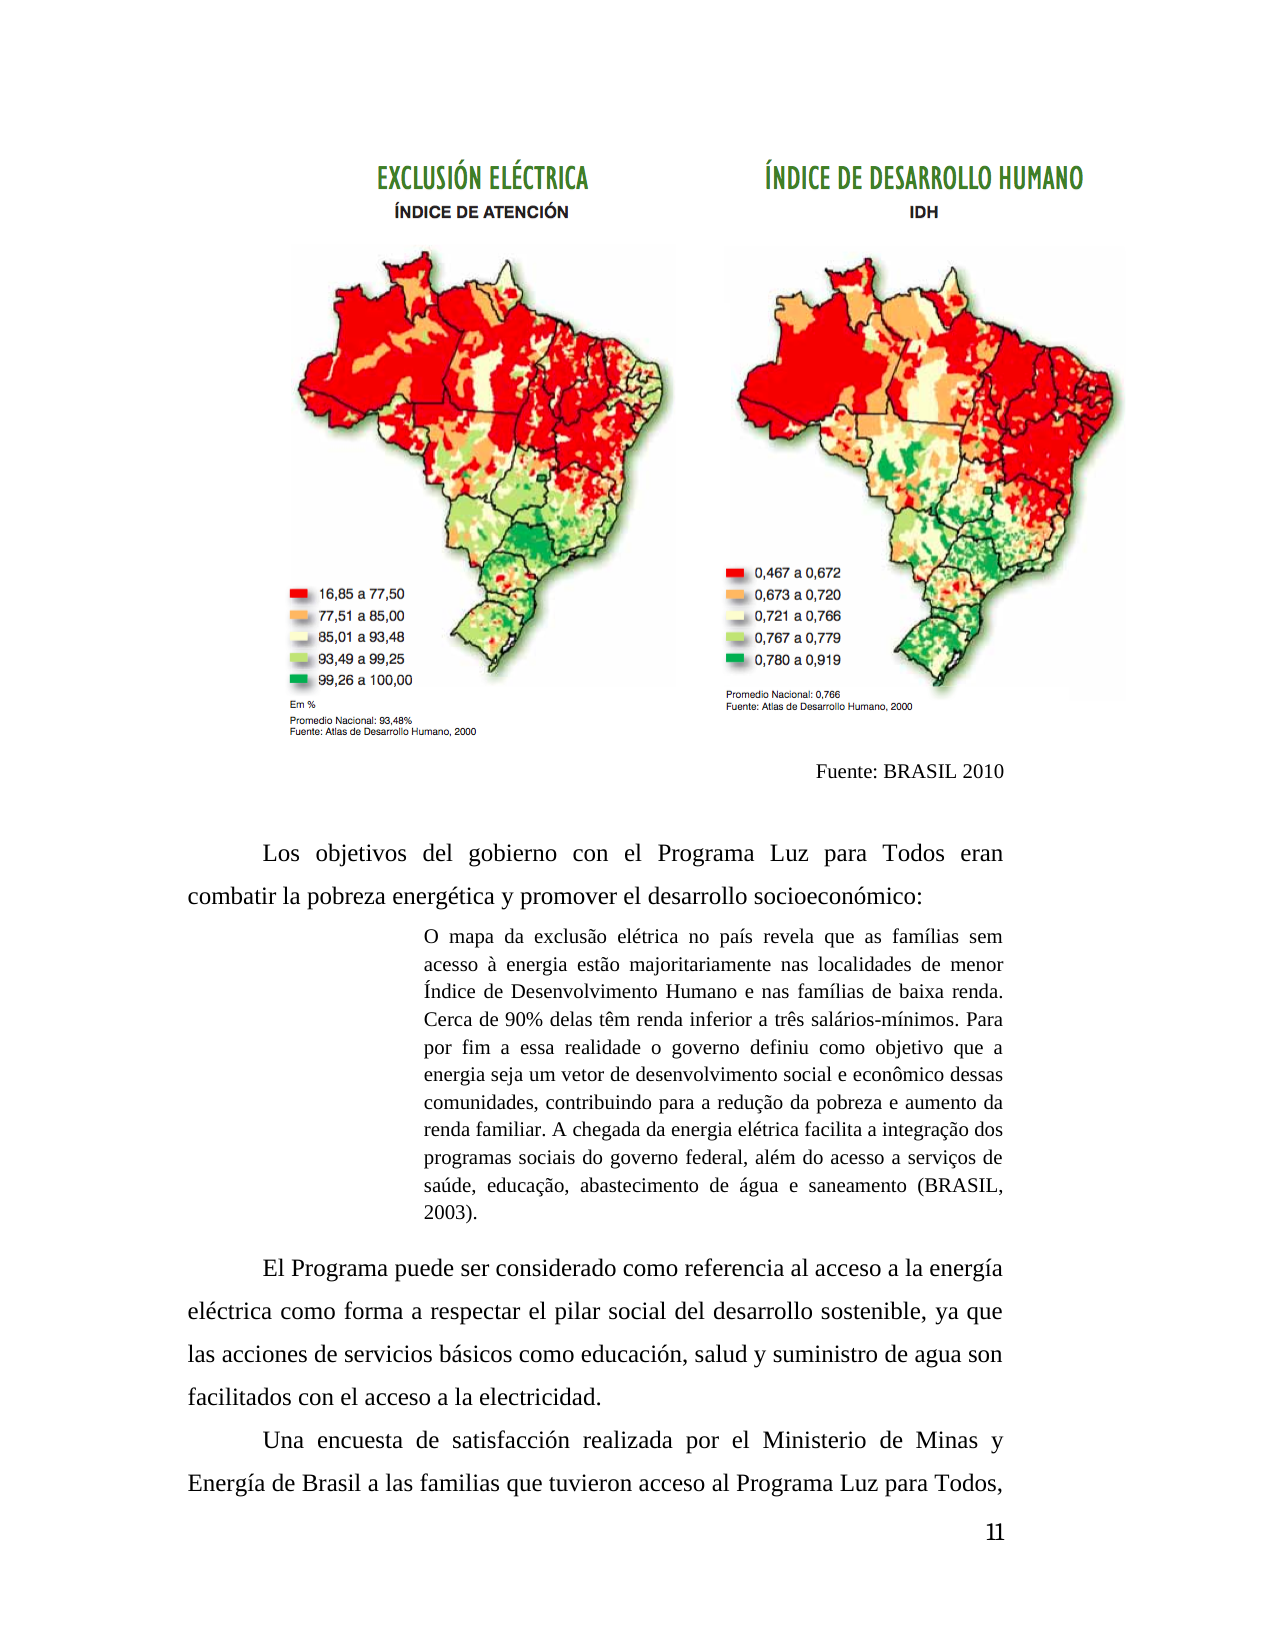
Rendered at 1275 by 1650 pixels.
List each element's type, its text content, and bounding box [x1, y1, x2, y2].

text Los objetivos del gobierno con el Programa Luz para Todos eran combatir la pobreza energética y promover el desarrollo socioeconómico: [187, 838, 1004, 910]
text Fuente: BRASIL 2010 [187, 759, 1004, 783]
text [187, 1425, 1004, 1497]
text O mapa da exclusão elétrica no país revela que as famílias sem acesso à energia estão majoritariamente nas localidades de menor Índice de Desenvolvimento Humano e nas famílias de baixa renda. Cerca de 90% delas têm renda inferior a três salários-mínimos. Para por fim a essa realidade o governo definiu como objetivo que a energia seja um vetor de desenvolvimento social e econômico dessas comunidades, contribuindo para a redução da pobreza e aumento da renda familiar. A chegada da energia elétrica facilita a integração dos programas sociais do governo federal, além do acesso a serviços de saúde, educação, abastecimento de água e saneamento (BRASIL, 2003). [424, 924, 1004, 1224]
picture [262, 150, 1163, 745]
text El Programa puede ser considerado como referencia al acceso a la energía eléctrica como forma a respectar el pilar social del desarrollo sostenible, ya que las acciones de servicios básicos como educación, salud y suministro de agua son facilitados con el acceso a la electricidad. [187, 1253, 1004, 1411]
